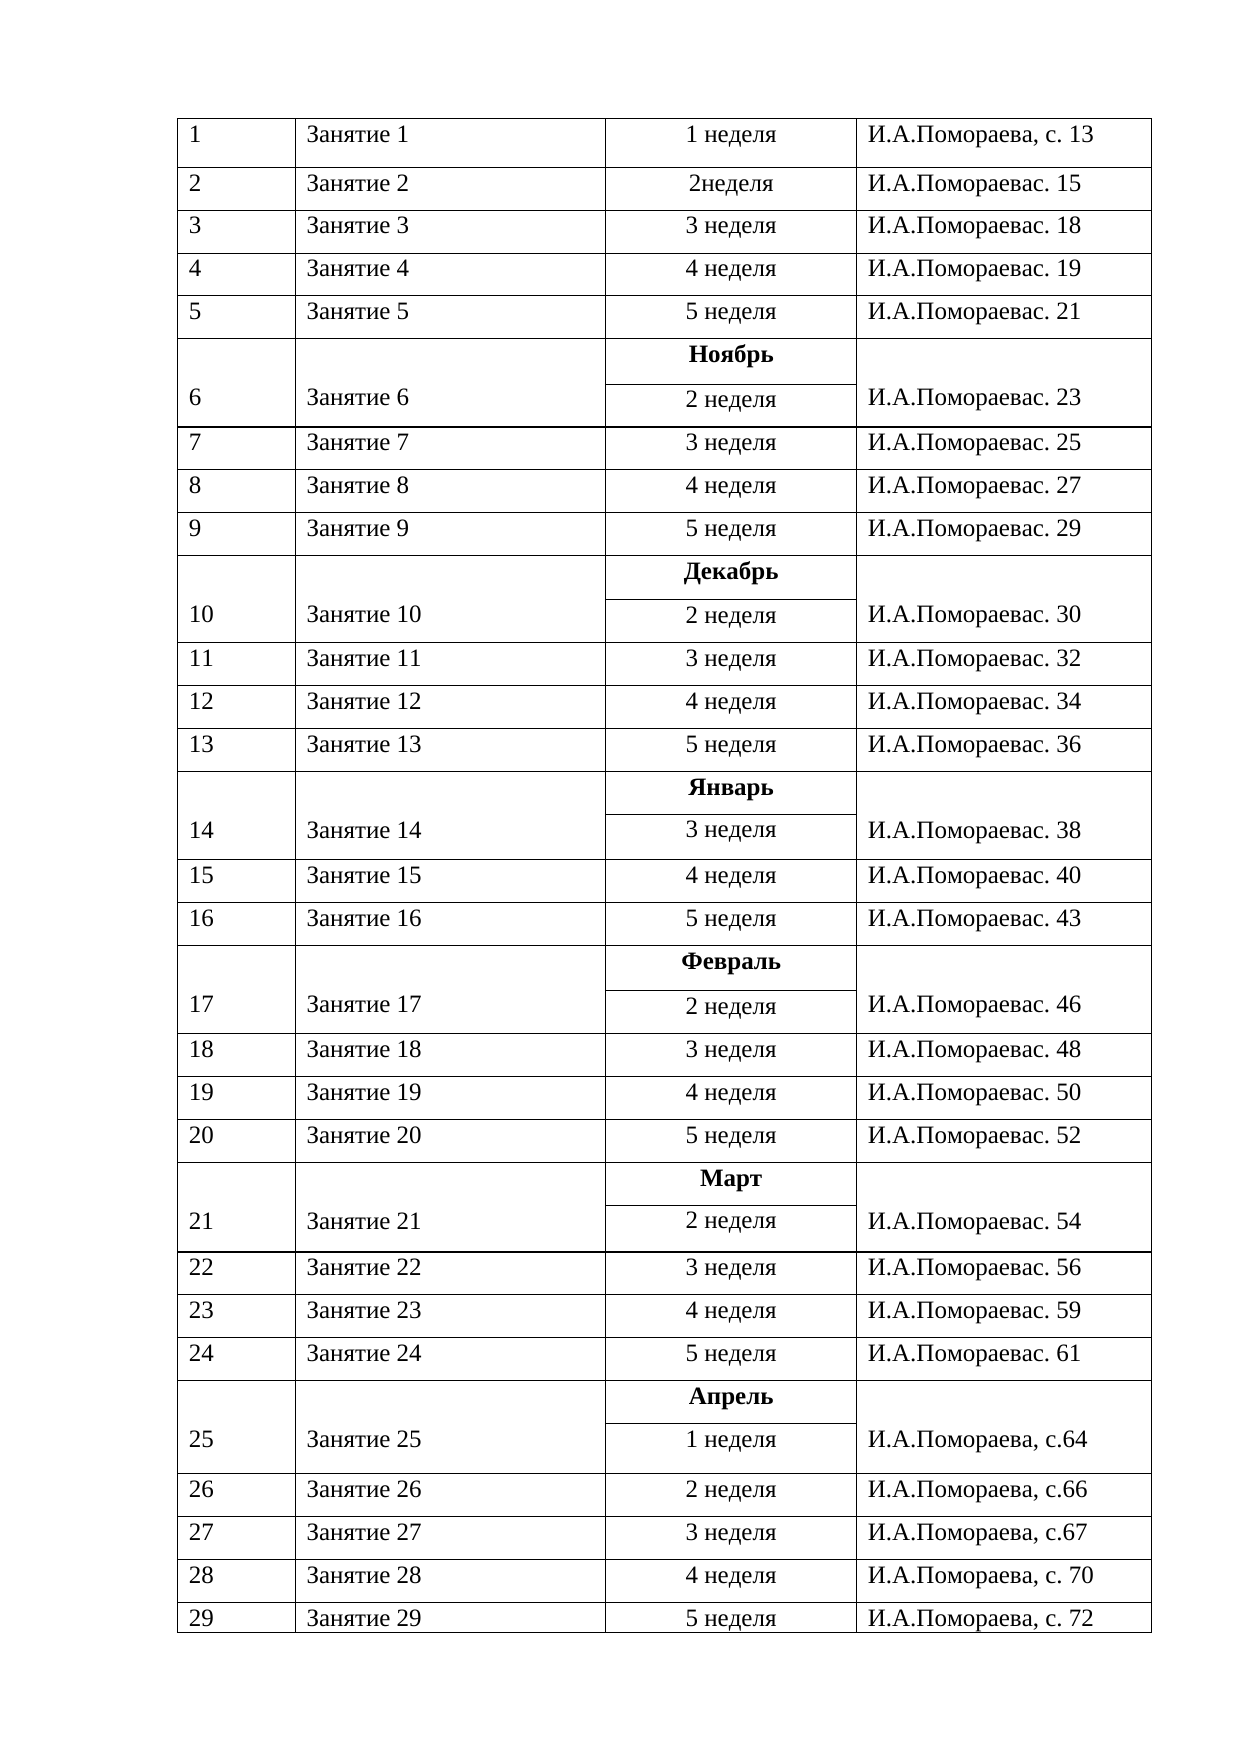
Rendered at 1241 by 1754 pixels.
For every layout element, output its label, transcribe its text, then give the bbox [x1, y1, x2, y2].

table_cell И.А.Помораевас. 29 [857, 513, 1151, 555]
table_cell И.А.Помораевас. 32 [857, 643, 1151, 685]
table_cell 3 неделя [606, 211, 856, 252]
table_cell Занятие 21 [296, 1163, 605, 1251]
table_cell 17 [178, 946, 295, 1033]
table_cell Ноябрь [606, 339, 856, 383]
table_cell И.А.Помораевас. 54 [857, 1163, 1151, 1251]
table_cell И.А.Помораевас. 34 [857, 686, 1151, 728]
table_cell Занятие 10 [296, 556, 605, 642]
table_cell 16 [178, 903, 295, 945]
table_cell 12 [178, 686, 295, 728]
table_cell 4 неделя [606, 686, 856, 728]
table_cell 1 [178, 119, 295, 167]
table_cell 5 неделя [606, 729, 856, 771]
table_cell И.А.Помораева, с.66 [857, 1474, 1151, 1516]
table_cell И.А.Помораевас. 27 [857, 470, 1151, 512]
table_cell И.А.Помораевас. 46 [857, 946, 1151, 1033]
table_cell 5 неделя [606, 513, 856, 555]
table_cell Апрель [606, 1381, 856, 1423]
table_cell 5 неделя [606, 1603, 856, 1632]
table_cell 6 [178, 339, 295, 426]
table_cell Март [606, 1163, 856, 1204]
table_cell Занятие 4 [296, 254, 605, 295]
table_cell 9 [178, 513, 295, 555]
table_cell И.А.Помораевас. 48 [857, 1034, 1151, 1076]
table_cell 5 неделя [606, 1120, 856, 1162]
table_cell 26 [178, 1474, 295, 1516]
table_cell Занятие 16 [296, 903, 605, 945]
table_cell 1 неделя [606, 119, 856, 167]
table_cell 11 [178, 643, 295, 685]
table_cell И.А.Помораева, с.67 [857, 1517, 1151, 1559]
table_cell 2 неделя [606, 1206, 856, 1251]
table_cell Занятие 18 [296, 1034, 605, 1076]
table_cell 29 [178, 1603, 295, 1632]
table_cell Занятие 27 [296, 1517, 605, 1559]
table_cell 1 неделя [606, 1424, 856, 1473]
table_cell И.А.Помораевас. 43 [857, 903, 1151, 945]
table_cell Занятие 15 [296, 860, 605, 902]
table_cell 5 неделя [606, 1338, 856, 1380]
table_cell 5 неделя [606, 903, 856, 945]
table_cell 3 неделя [606, 1253, 856, 1294]
table_cell Занятие 2 [296, 168, 605, 209]
table_cell И.А.Помораевас. 40 [857, 860, 1151, 902]
table_cell 10 [178, 556, 295, 642]
table_cell И.А.Помораевас. 50 [857, 1077, 1151, 1119]
table_cell 20 [178, 1120, 295, 1162]
table_cell 2 [178, 168, 295, 209]
table_cell 3 неделя [606, 1517, 856, 1559]
table_cell Занятие 24 [296, 1338, 605, 1380]
table_cell 4 неделя [606, 470, 856, 512]
table_cell И.А.Помораевас. 38 [857, 772, 1151, 859]
table_cell Занятие 1 [296, 119, 605, 167]
table_cell Декабрь [606, 556, 856, 599]
table_cell И.А.Помораевас. 56 [857, 1253, 1151, 1294]
table_cell 3 неделя [606, 815, 856, 859]
table_cell 4 неделя [606, 1077, 856, 1119]
table_cell 3 неделя [606, 428, 856, 469]
table_cell И.А.Помораева, с.64 [857, 1381, 1151, 1473]
table_cell 2 неделя [606, 991, 856, 1033]
table_cell Февраль [606, 946, 856, 990]
table_cell Январь [606, 772, 856, 813]
table_cell Занятие 11 [296, 643, 605, 685]
table_cell 2 неделя [606, 1474, 856, 1516]
table_cell Занятие 5 [296, 296, 605, 338]
table_cell 3 неделя [606, 1034, 856, 1076]
table_cell 19 [178, 1077, 295, 1119]
table_cell И.А.Помораевас. 21 [857, 296, 1151, 338]
table_cell И.А.Помораева, с. 70 [857, 1560, 1151, 1602]
table_cell 15 [178, 860, 295, 902]
table_cell Занятие 17 [296, 946, 605, 1033]
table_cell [857, 1603, 1151, 1632]
table_cell И.А.Помораевас. 19 [857, 254, 1151, 295]
table_cell 24 [178, 1338, 295, 1380]
table_cell 8 [178, 470, 295, 512]
table_cell И.А.Помораевас. 59 [857, 1295, 1151, 1337]
table_cell И.А.Помораевас. 15 [857, 168, 1151, 209]
table_cell И.А.Помораевас. 18 [857, 211, 1151, 252]
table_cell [857, 119, 1151, 167]
table_cell Занятие 25 [296, 1381, 605, 1473]
table_cell 25 [178, 1381, 295, 1473]
table_cell 3 неделя [606, 643, 856, 685]
table_cell 14 [178, 772, 295, 859]
table_cell 2 неделя [606, 600, 856, 642]
table_cell Занятие 8 [296, 470, 605, 512]
table_cell 22 [178, 1253, 295, 1294]
table_cell 18 [178, 1034, 295, 1076]
table_cell 4 неделя [606, 254, 856, 295]
table_cell 4 неделя [606, 1560, 856, 1602]
table_cell 23 [178, 1295, 295, 1337]
table_cell Занятие 12 [296, 686, 605, 728]
table_cell 28 [178, 1560, 295, 1602]
table_cell Занятие 6 [296, 339, 605, 426]
table_cell Занятие 13 [296, 729, 605, 771]
table_cell 27 [178, 1517, 295, 1559]
table_cell Занятие 3 [296, 211, 605, 252]
table_cell Занятие 22 [296, 1253, 605, 1294]
table_cell Занятие 23 [296, 1295, 605, 1337]
table_cell Занятие 26 [296, 1474, 605, 1516]
table_cell 4 [178, 254, 295, 295]
table_cell Занятие 7 [296, 428, 605, 469]
table_cell 4 неделя [606, 860, 856, 902]
table_cell Занятие 14 [296, 772, 605, 859]
table_cell 3 [178, 211, 295, 252]
table_cell 5 неделя [606, 296, 856, 338]
table_cell Занятие 29 [296, 1603, 605, 1632]
table_cell 7 [178, 428, 295, 469]
table_cell Занятие 9 [296, 513, 605, 555]
table_cell 21 [178, 1163, 295, 1251]
table_cell 2неделя [606, 168, 856, 209]
table_cell 13 [178, 729, 295, 771]
table_cell И.А.Помораевас. 23 [857, 339, 1151, 426]
table_cell Занятие 19 [296, 1077, 605, 1119]
table_cell И.А.Помораевас. 52 [857, 1120, 1151, 1162]
table_cell 5 [178, 296, 295, 338]
table_cell 2 неделя [606, 385, 856, 426]
table_cell И.А.Помораевас. 30 [857, 556, 1151, 642]
table_cell И.А.Помораевас. 36 [857, 729, 1151, 771]
table_cell 4 неделя [606, 1295, 856, 1337]
table_cell И.А.Помораевас. 25 [857, 428, 1151, 469]
table_cell Занятие 20 [296, 1120, 605, 1162]
table_cell И.А.Помораевас. 61 [857, 1338, 1151, 1380]
table_cell Занятие 28 [296, 1560, 605, 1602]
